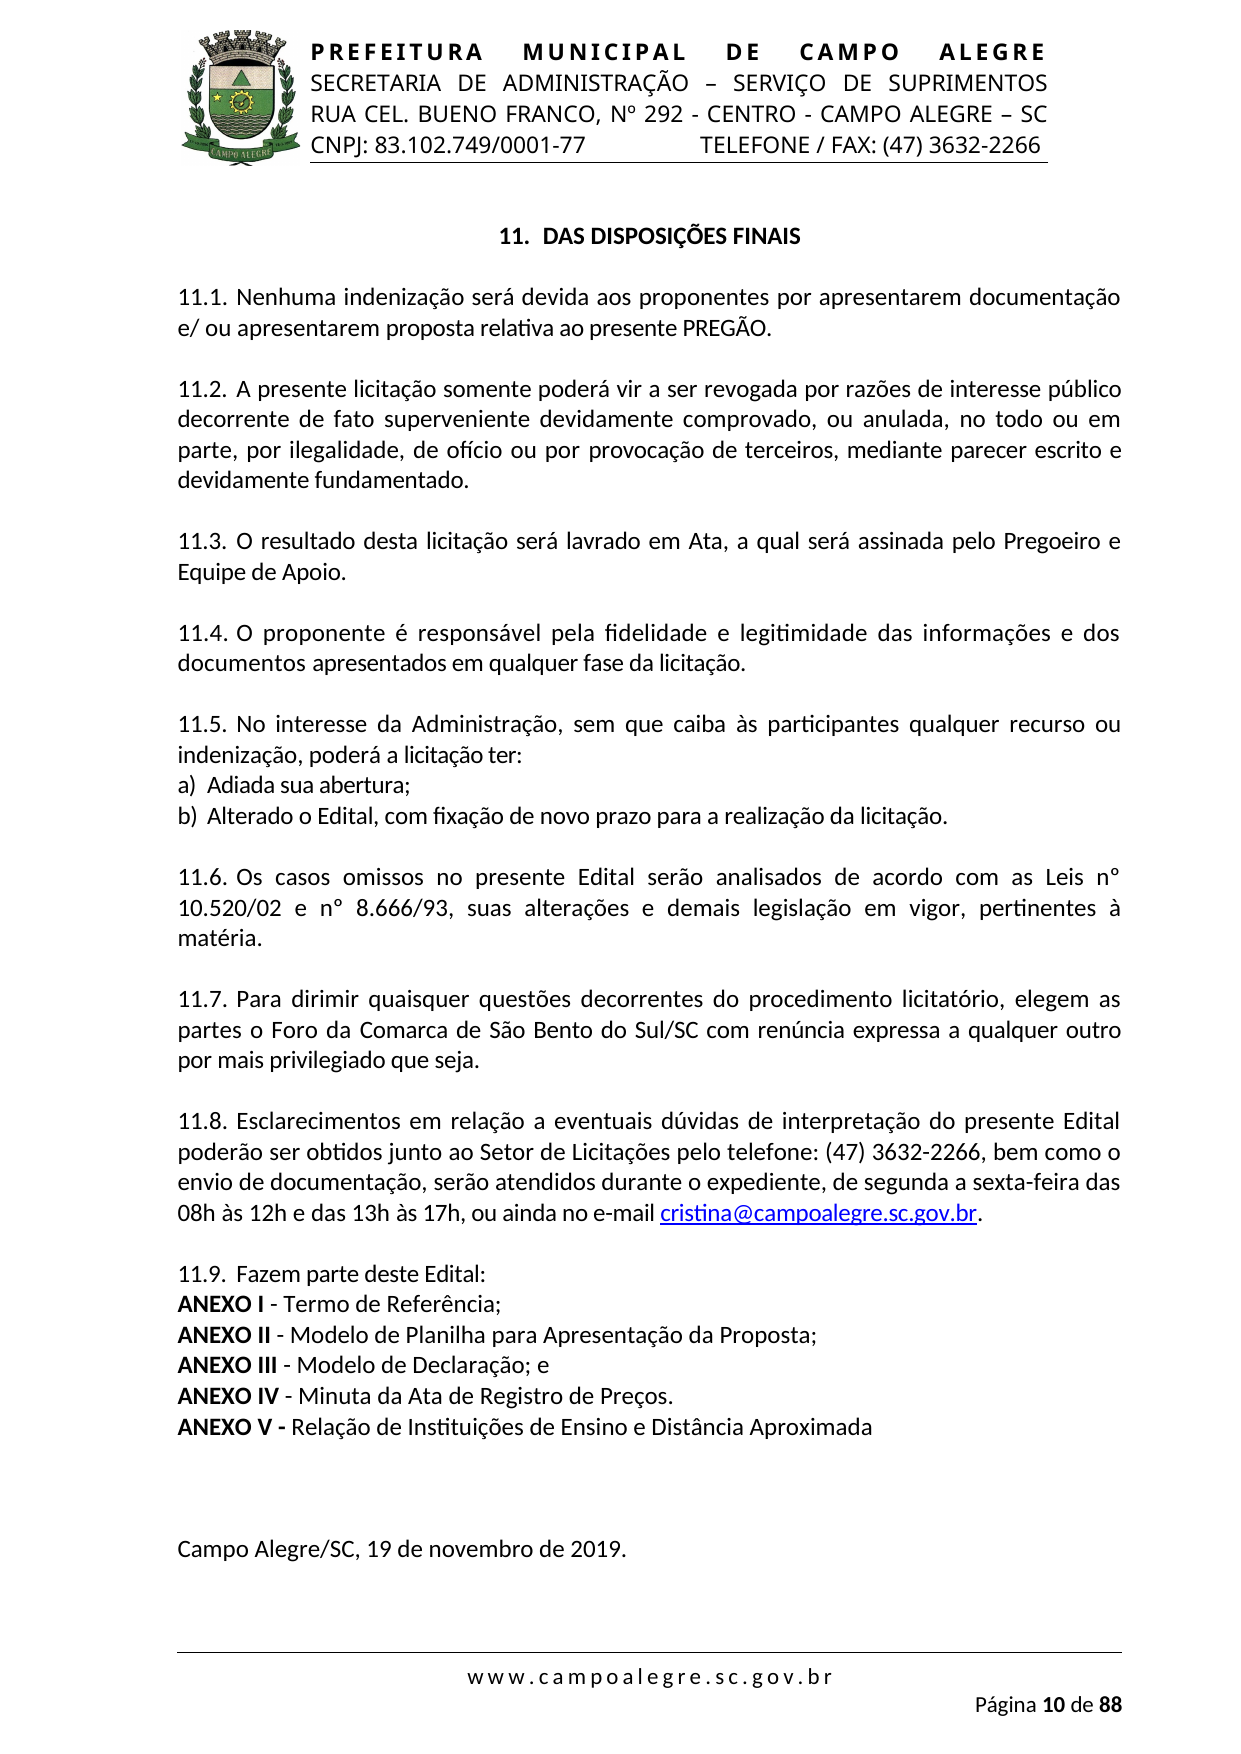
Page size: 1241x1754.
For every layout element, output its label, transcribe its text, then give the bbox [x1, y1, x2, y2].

list Adiada sua abertura; [177, 770, 1122, 800]
text ANEXO II - Modelo de Planilha para Apresentação da Proposta; [177, 1319, 1115, 1349]
text ANEXO V - Relação de Instituições de Ensino e Distância Aproximada [177, 1411, 1122, 1441]
list Para dirimir quaisquer questões decorrentes do procedimento licitatório, elegem as partes o Foro da Comarca de São Bento do Sul/SC com renúncia expressa a qualquer outro por mais privilegiado que seja. [177, 983, 1122, 1075]
list Nenhuma indenização será devida aos proponentes por apresentarem documentação e/ ou apresentarem proposta relativa ao presente PREGÃO. [177, 281, 1122, 342]
list O proponente é responsável pela fidelidade e legitimidade das informações e dos documentos apresentados em qualquer fase da licitação. [177, 617, 1122, 678]
list Esclarecimentos em relação a eventuais dúvidas de interpretação do presente Edital poderão ser obtidos junto ao Setor de Licitações pelo telefone: (47) 3632-2266, bem como o envio de documentação, serão atendidos durante o expediente, de segunda a sexta-feira das 08h às 12h e das 13h às 17h, ou ainda no e-mail cristina@campoalegre.sc.gov.br. [177, 1105, 1122, 1227]
text Campo Alegre/SC, 19 de novembro de 2019. [177, 1533, 1122, 1563]
list O resultado desta licitação será lavrado em Ata, a qual será assinada pelo Pregoeiro e Equipe de Apoio. [177, 526, 1122, 587]
subtitle DAS DISPOSIÇÕES FINAIS [177, 220, 1122, 251]
list A presente licitação somente poderá vir a ser revogada por razões de interesse público decorrente de fato superveniente devidamente comprovado, ou anulada, no todo ou em parte, por ilegalidade, de ofício ou por provocação de terceiros, mediante parecer escrito e devidamente fundamentado. [177, 373, 1122, 495]
text ANEXO III - Modelo de Declaração; e [177, 1349, 1115, 1380]
picture [181, 30, 300, 166]
text ANEXO I - Termo de Referência; [177, 1288, 1115, 1319]
list Fazem parte deste Edital: [177, 1258, 1122, 1288]
text ANEXO IV - Minuta da Ata de Registro de Preços. [177, 1380, 1115, 1411]
list No interesse da Administração, sem que caiba às participantes qualquer recurso ou indenização, poderá a licitação ter: [177, 709, 1122, 770]
list Os casos omissos no presente Edital serão analisados de acordo com as Leis nº 10.520/02 e nº 8.666/93, suas alterações e demais legislação em vigor, pertinentes à matéria. [177, 861, 1122, 953]
list Alterado o Edital, com fixação de novo prazo para a realização da licitação. [177, 800, 1122, 831]
